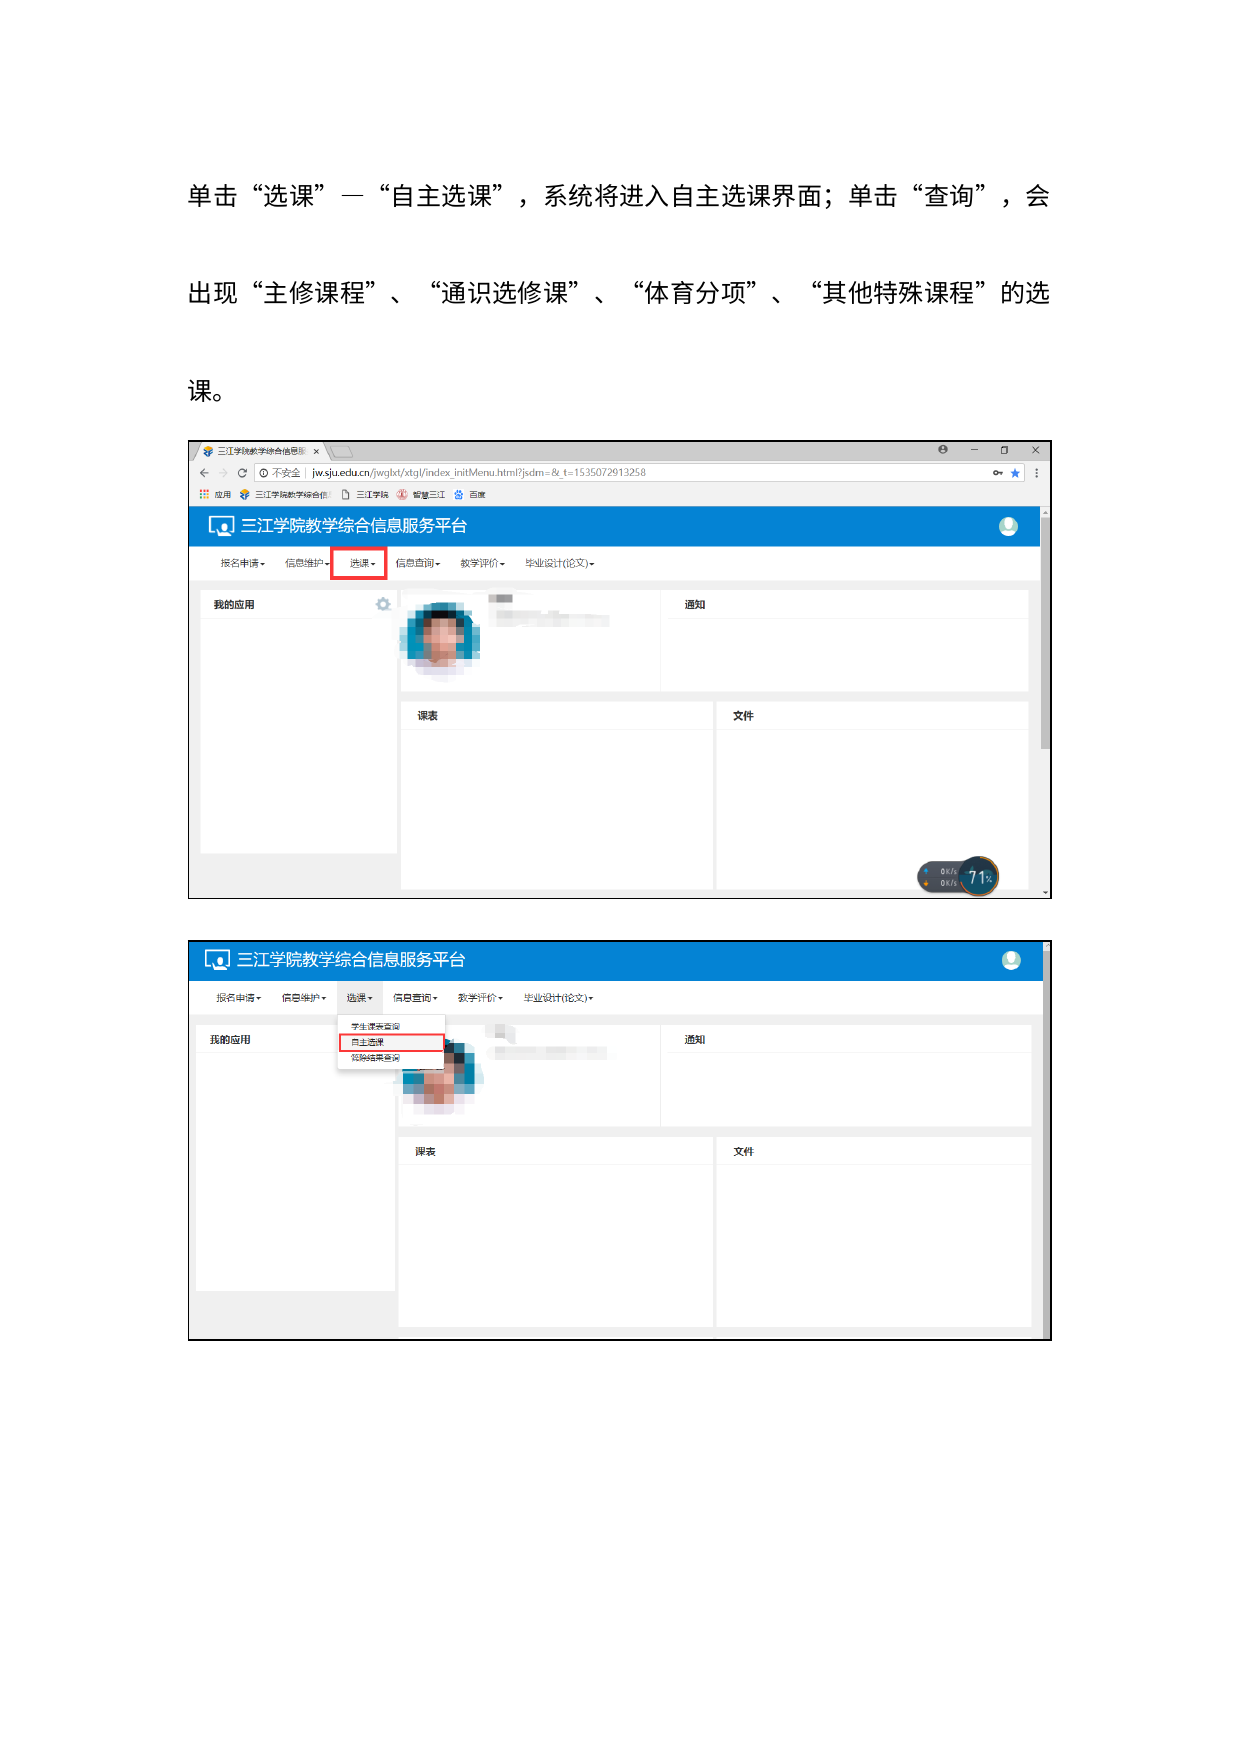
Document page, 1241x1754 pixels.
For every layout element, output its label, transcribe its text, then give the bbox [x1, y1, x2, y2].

picture [189, 942, 1050, 1339]
picture [189, 442, 1050, 898]
text 单击“选课”—“自主选课”，系统将进入自主选课界面；单击“查询”，会出现“主修课程”、“通识选修课”、“体育分项”、“其他特殊课程”的选课。 [187, 162, 1053, 422]
